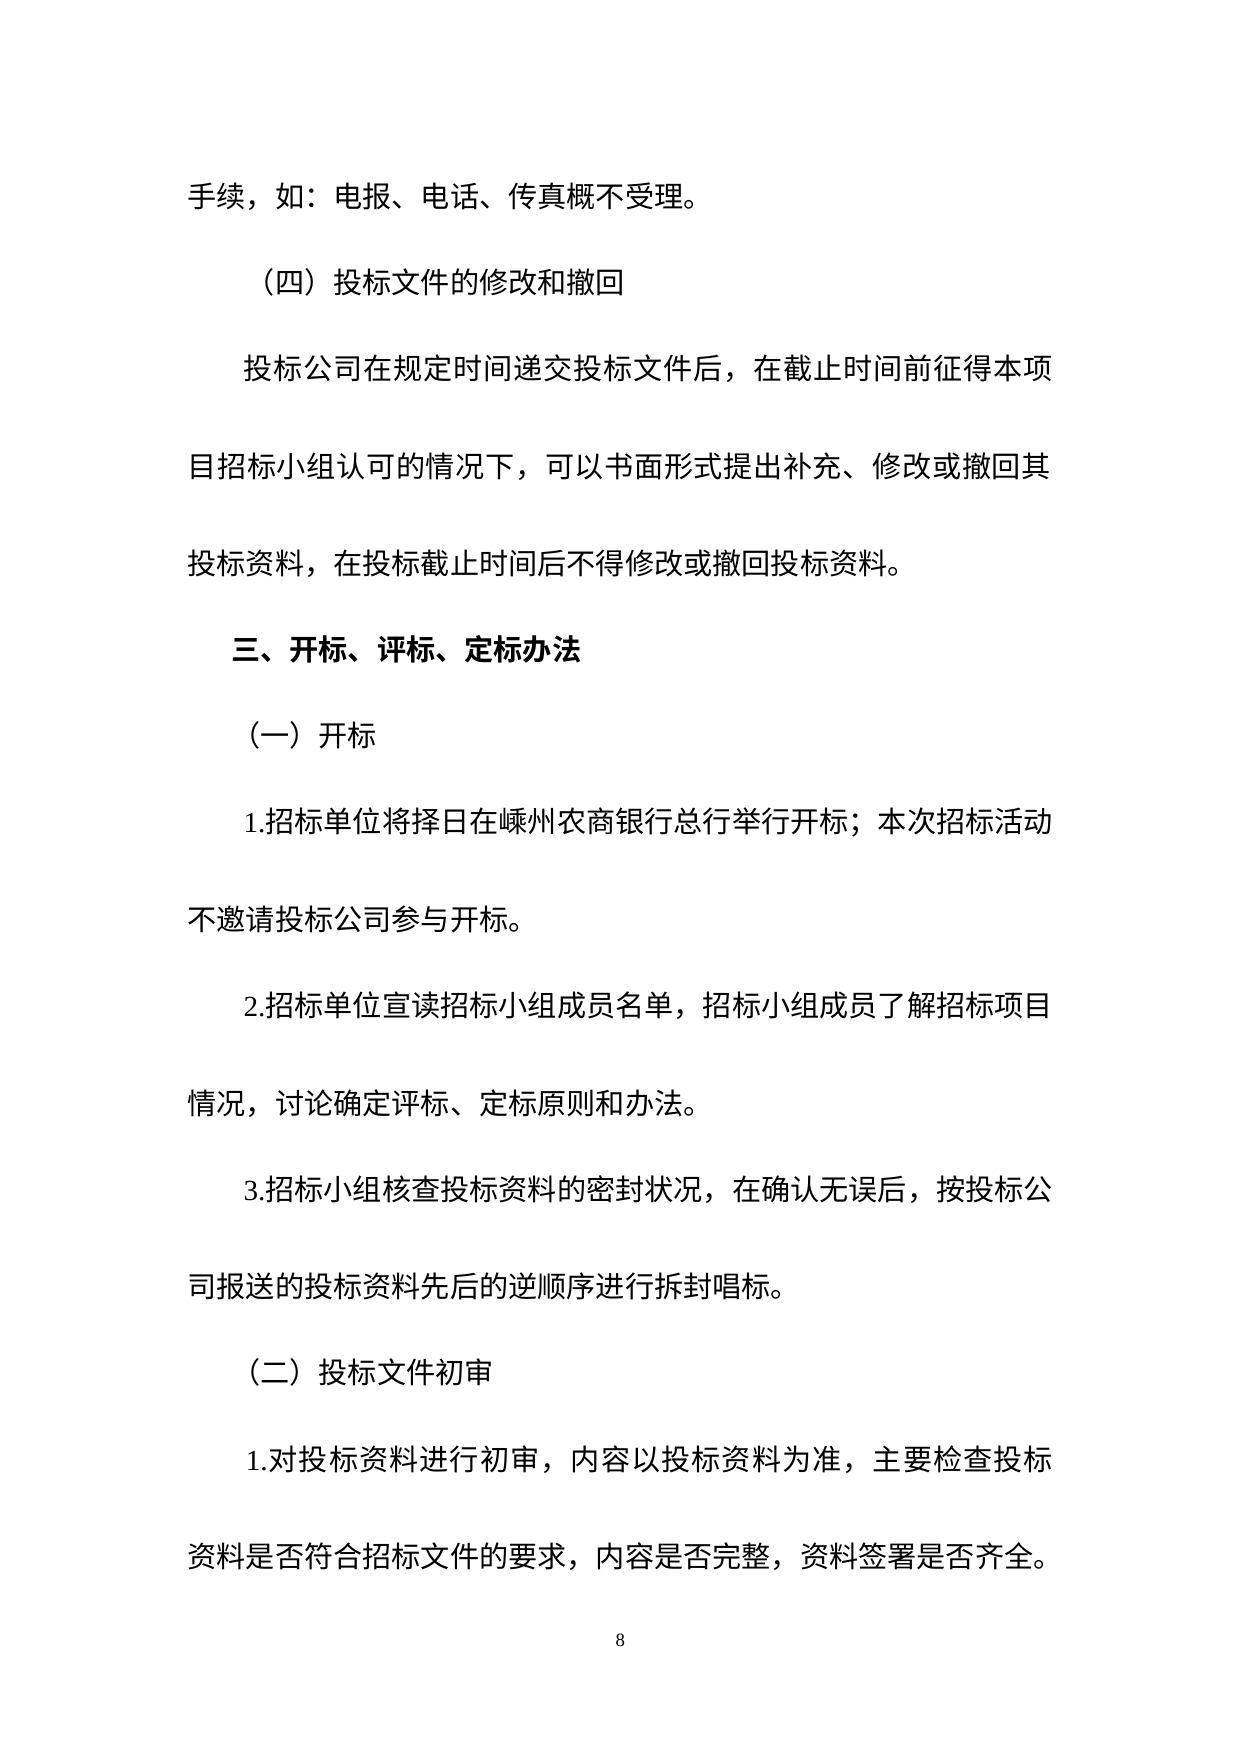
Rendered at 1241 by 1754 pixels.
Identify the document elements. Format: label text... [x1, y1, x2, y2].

text 投标公司在规定时间递交投标文件后，在截止时间前征得本项目招标小组认可的情况下，可以书面形式提出补充、修改或撤回其投标资料，在投标截止时间后不得修改或撤回投标资料。 [187, 334, 1053, 594]
text （二）投标文件初审 [231, 1339, 1053, 1404]
text 1.对投标资料进行初审，内容以投标资料为准，主要检查投标资料是否符合招标文件的要求，内容是否完整，资料签署是否齐全。 [187, 1425, 1053, 1587]
text （一）开标 [231, 702, 1053, 767]
text 2.招标单位宣读招标小组成员名单，招标小组成员了解招标项目情况，讨论确定评标、定标原则和办法。 [187, 971, 1053, 1134]
text 3.招标小组核查投标资料的密封状况，在确认无误后，按投标公司报送的投标资料先后的逆顺序进行拆封唱标。 [187, 1155, 1053, 1317]
text 三、开标、评标、定标办法 [231, 615, 1053, 680]
text 1.招标单位将择日在嵊州农商银行总行举行开标；本次招标活动不邀请投标公司参与开标。 [187, 788, 1053, 950]
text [187, 162, 1053, 227]
text （四）投标文件的修改和撤回 [187, 248, 1053, 313]
